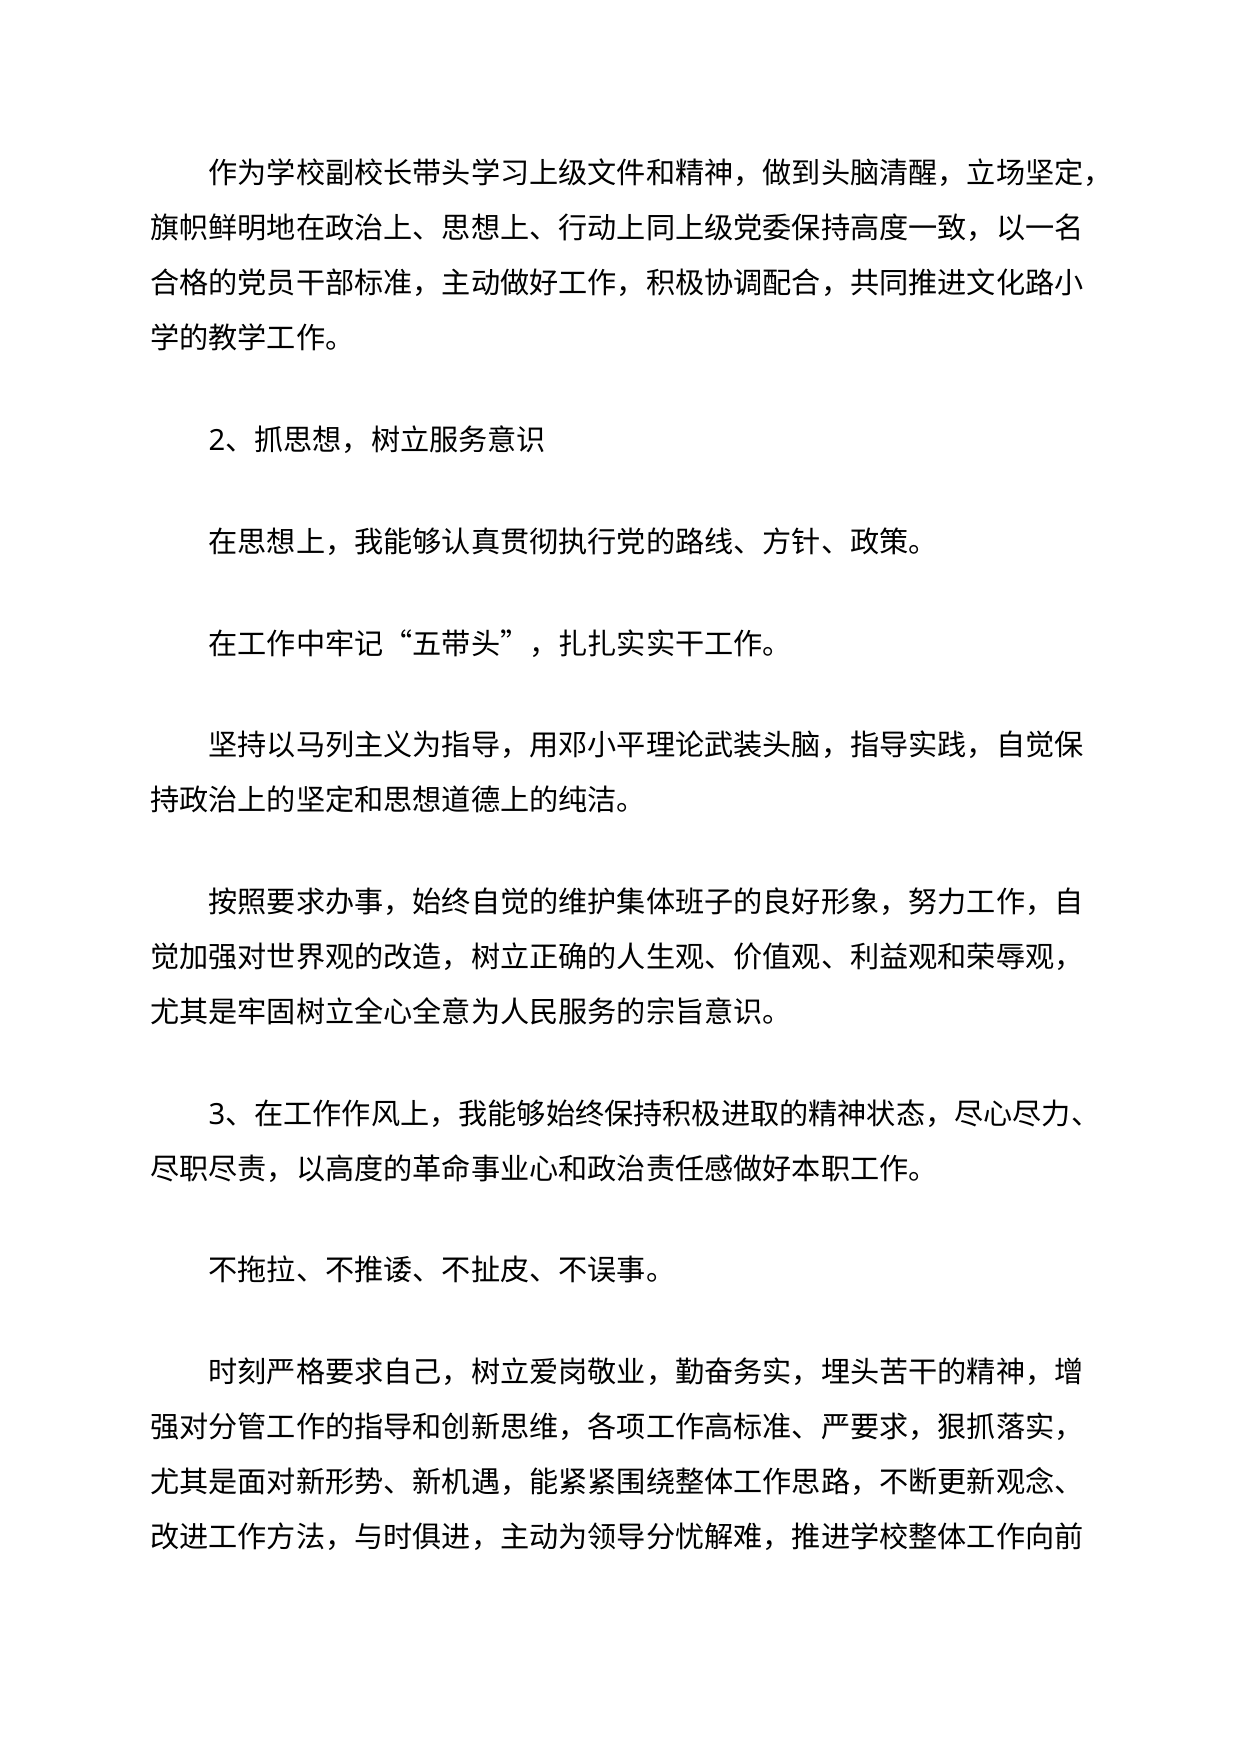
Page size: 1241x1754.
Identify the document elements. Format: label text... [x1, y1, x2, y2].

text 坚持以马列主义为指导，用邓小平理论武装头脑，指导实践，自觉保持政治上的坚定和思想道德上的纯洁。 [150, 722, 1090, 819]
text 在工作中牢记“五带头”，扎扎实实干工作。 [150, 620, 1090, 662]
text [150, 1349, 1090, 1556]
text 在思想上，我能够认真贯彻执行党的路线、方针、政策。 [150, 518, 1090, 561]
text 不拖拉、不推诿、不扯皮、不误事。 [150, 1247, 1090, 1289]
text 2、抓思想，树立服务意识 [150, 416, 1090, 459]
text 作为学校副校长带头学习上级文件和精神，做到头脑清醒，立场坚定，旗帜鲜明地在政治上、思想上、行动上同上级党委保持高度一致，以一名合格的党员干部标准，主动做好工作，积极协调配合，共同推进文化路小学的教学工作。 [150, 150, 1090, 357]
text 3、在工作作风上，我能够始终保持积极进取的精神状态，尽心尽力、尽职尽责，以高度的革命事业心和政治责任感做好本职工作。 [150, 1090, 1090, 1187]
text 按照要求办事，始终自觉的维护集体班子的良好形象，努力工作，自觉加强对世界观的改造，树立正确的人生观、价值观、利益观和荣辱观，尤其是牢固树立全心全意为人民服务的宗旨意识。 [150, 879, 1090, 1031]
